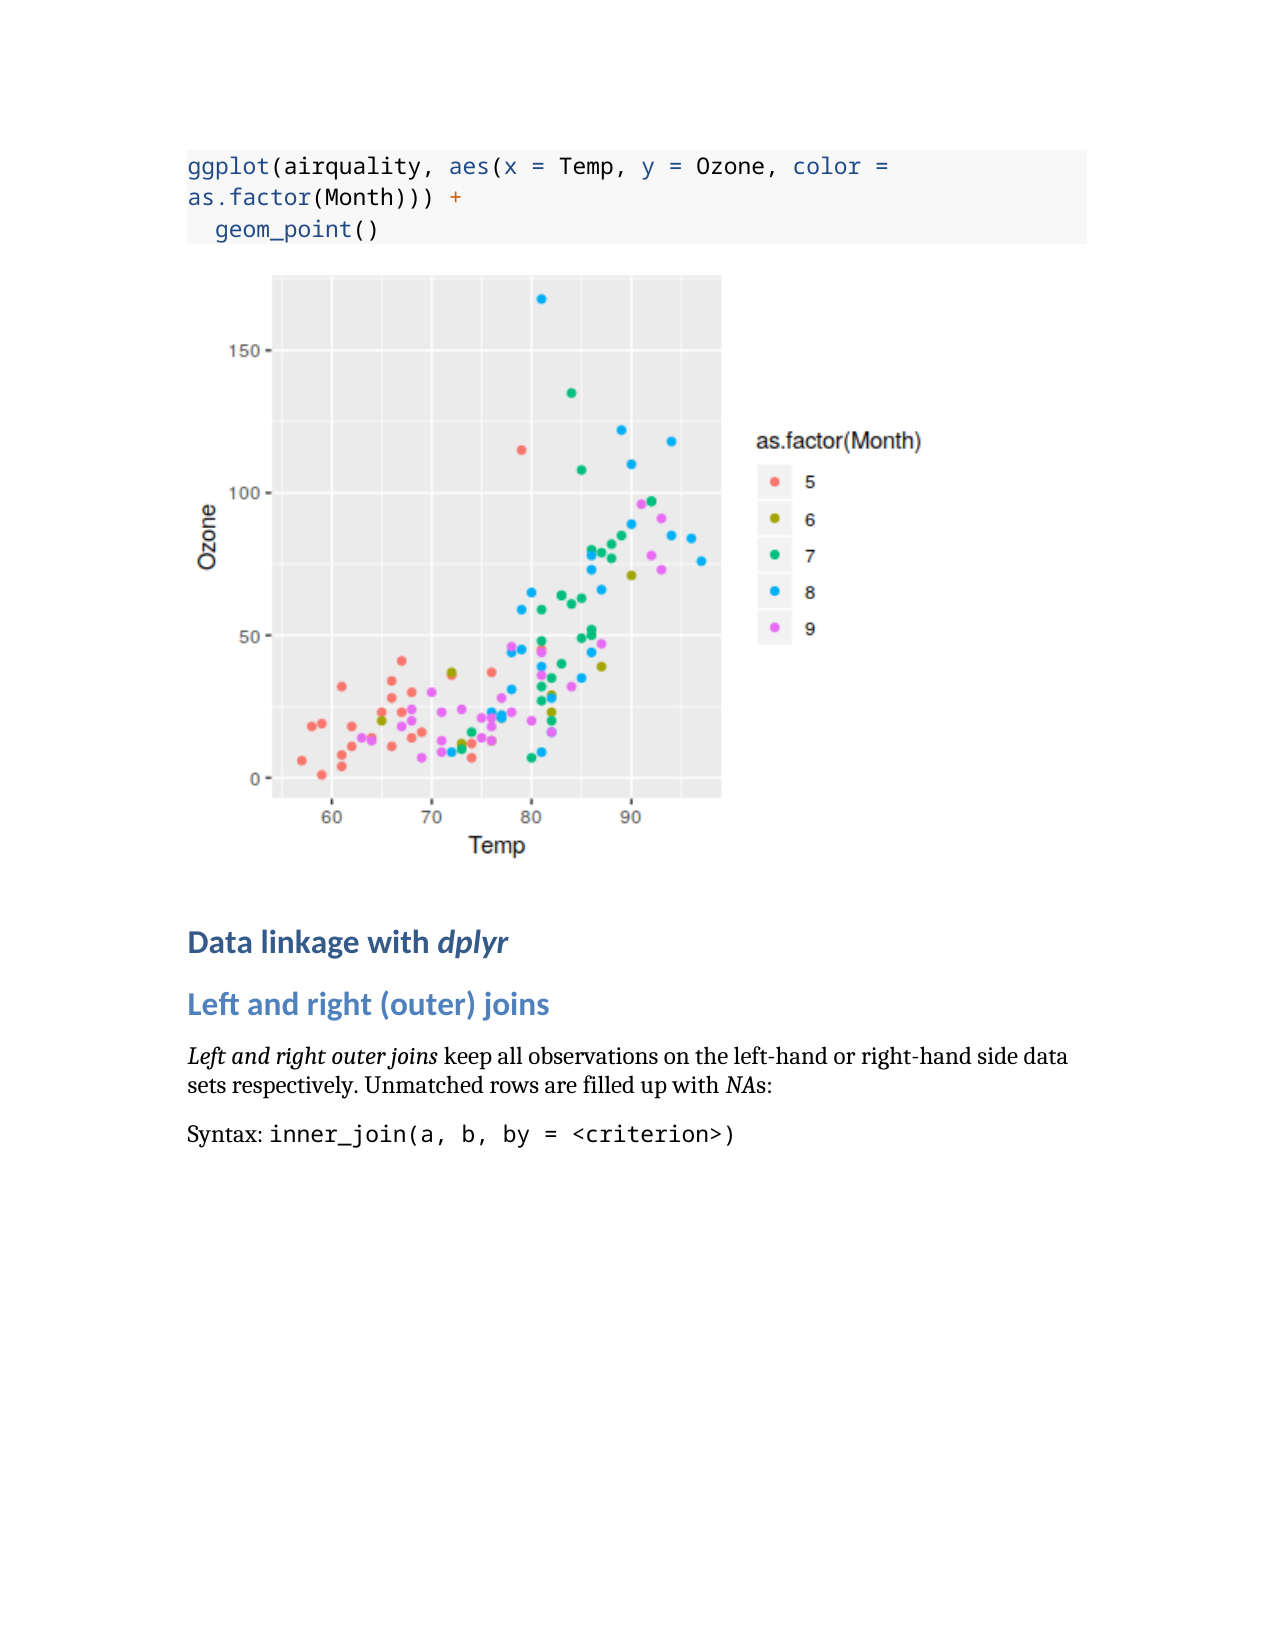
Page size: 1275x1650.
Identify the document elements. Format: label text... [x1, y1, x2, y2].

picture [187, 264, 946, 871]
subtitle Left and right (outer) joins [187, 982, 1087, 1023]
text Left and right outer joins keep all observations on the left-hand or right-hand side data sets respectively. Unmatched rows are filled up with NAs: [187, 1042, 1087, 1099]
text Syntax: inner_join(a, b, by = <criterion>) [187, 1118, 1087, 1149]
subtitle Data linkage with dplyr [187, 921, 1087, 962]
text ggplot(airquality, aes(x = Temp, y = Ozone, color = as.factor(Month))) + geom_point() [187, 150, 1087, 244]
